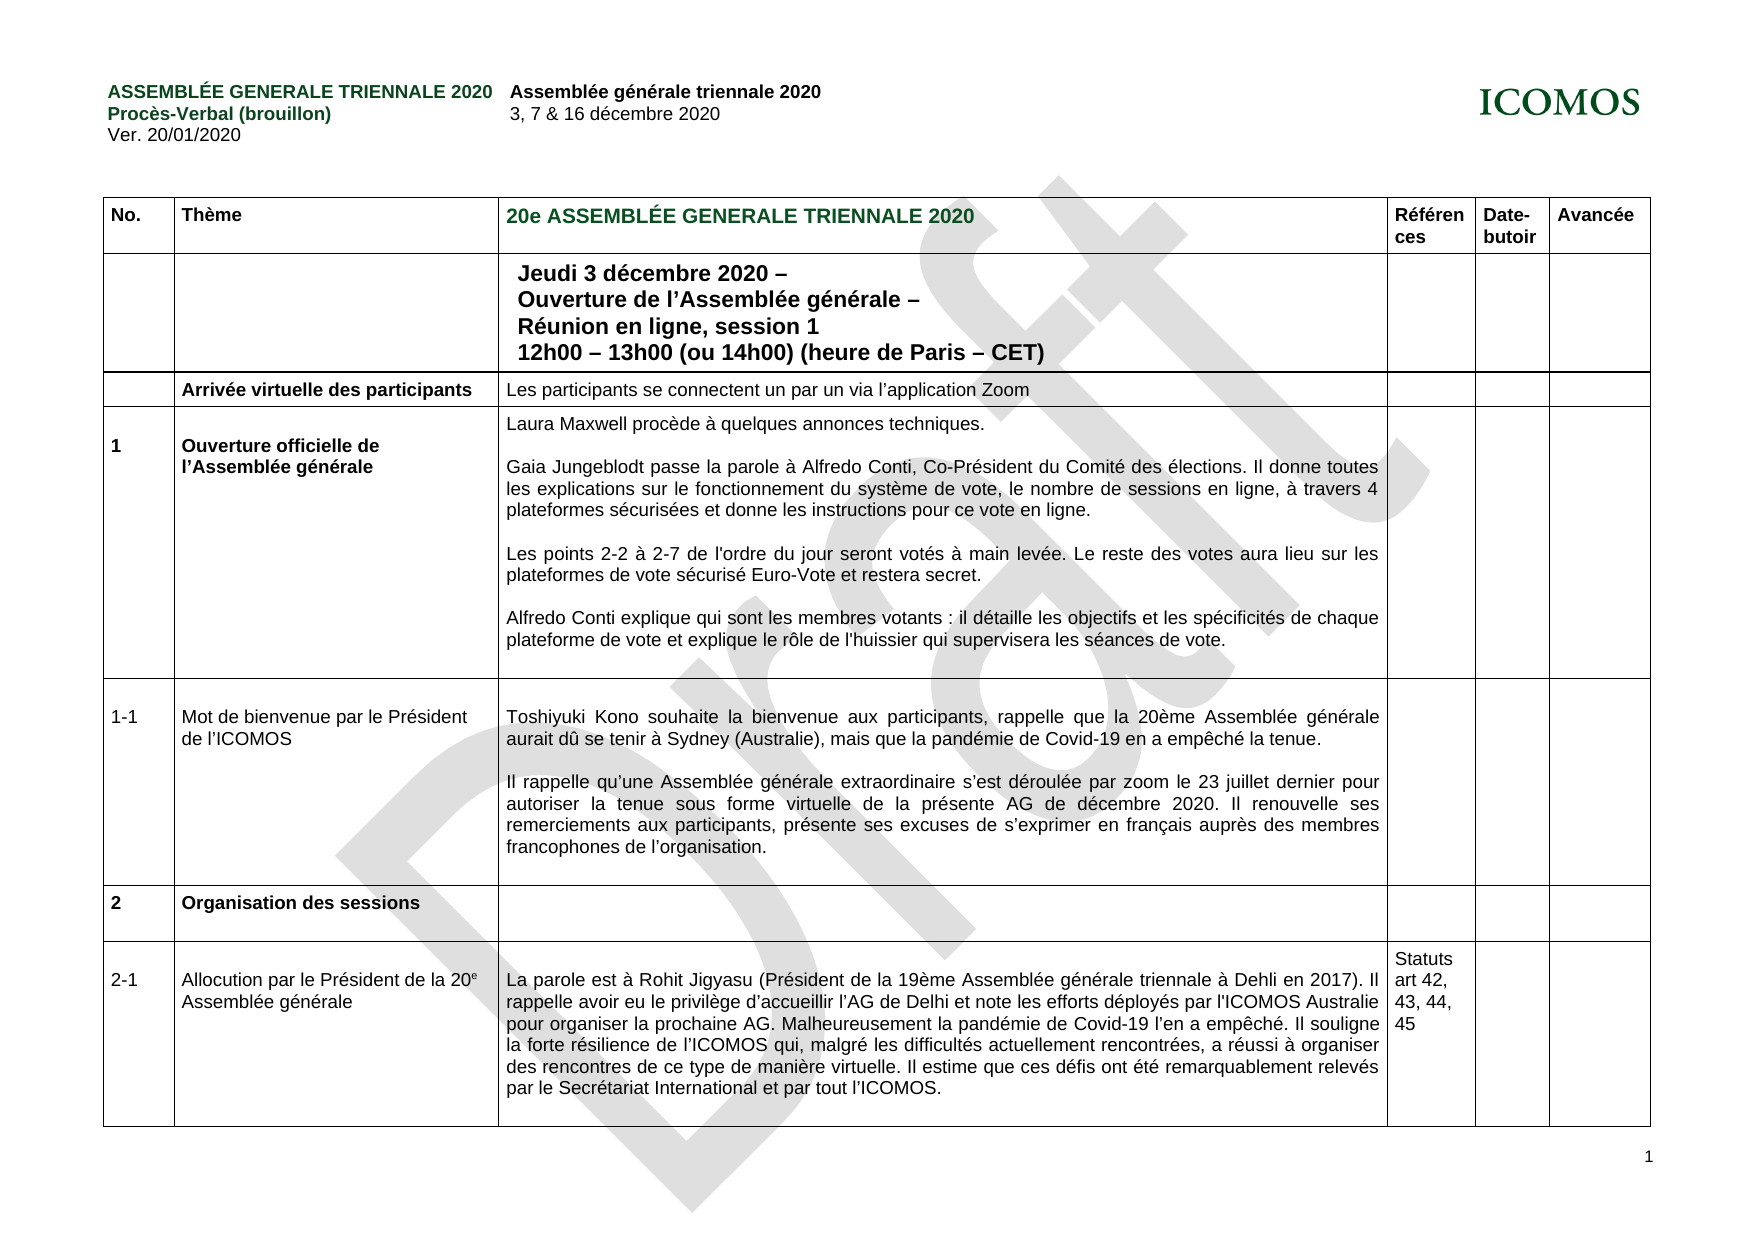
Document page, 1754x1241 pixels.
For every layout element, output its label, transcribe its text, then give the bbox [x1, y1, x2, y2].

table_cell [1388, 679, 1475, 884]
table_cell Ouverture officielle de l’Assemblée générale [175, 407, 498, 678]
table_header Références [1388, 198, 1475, 253]
table_cell [175, 254, 498, 371]
table_cell [1550, 254, 1650, 371]
table_cell [1550, 942, 1650, 1126]
table_cell [1476, 679, 1549, 884]
table_header Avancée [1550, 198, 1650, 253]
table_cell [1550, 407, 1650, 678]
table_cell Arrivée virtuelle des participants [175, 373, 498, 406]
table_cell [499, 886, 1387, 941]
table_cell [1388, 373, 1475, 406]
table_cell [1550, 679, 1650, 884]
table_cell [1388, 886, 1475, 941]
table_cell [1476, 886, 1549, 941]
table_cell [1388, 254, 1475, 371]
table_header 20e ASSEMBLÉE GENERALE TRIENNALE 2020 [499, 198, 1387, 253]
table_cell [1476, 373, 1549, 406]
table_cell Mot de bienvenue par le Président de l’ICOMOS [175, 679, 498, 884]
table_cell Laura Maxwell procède à quelques annonces techniques. Gaia Jungeblodt passe la parole à Alfredo Conti, Co-Président du Comité des élections. Il donne toutes les explications sur le fonctionnement du système de vote, le nombre de sessions en ligne, à travers 4 plateformes sécurisées et donne les instructions pour ce vote en ligne. Les points 2-2 à 2-7 de l'ordre du jour seront votés à main levée. Le reste des votes aura lieu sur les plateformes de vote sécurisé Euro-Vote et restera secret. Alfredo Conti explique qui sont les membres votants : il détaille les objectifs et les spécificités de chaque plateforme de vote et explique le rôle de l'huissier qui supervisera les séances de vote. [499, 407, 1387, 678]
table_cell [1388, 407, 1475, 678]
table_cell 2-1 [104, 942, 174, 1126]
table_cell Allocution par le Président de la 20e Assemblée générale [175, 942, 498, 1126]
table_header No. [104, 198, 174, 253]
table_cell 1-1 [104, 679, 174, 884]
table_cell [104, 373, 174, 406]
table_cell [1476, 254, 1549, 371]
table_cell Toshiyuki Kono souhaite la bienvenue aux participants, rappelle que la 20ème Assemblée générale aurait dû se tenir à Sydney (Australie), mais que la pandémie de Covid-19 en a empêché la tenue. Il rappelle qu’une Assemblée générale extraordinaire s’est déroulée par zoom le 23 juillet dernier pour autoriser la tenue sous forme virtuelle de la présente AG de décembre 2020. Il renouvelle ses remerciements aux participants, présente ses excuses de s’exprimer en français auprès des membres francophones de l’organisation. [499, 679, 1387, 884]
table_cell [1550, 373, 1650, 406]
table_cell Organisation des sessions [175, 886, 498, 941]
table_header Thème [175, 198, 498, 253]
table_cell [1476, 942, 1549, 1126]
table_cell 1 [104, 407, 174, 678]
table_cell Statuts art 42, 43, 44, 45 [1388, 942, 1475, 1126]
table_cell [1476, 407, 1549, 678]
table_cell 2 [104, 886, 174, 941]
picture [1474, 81, 1647, 123]
table_cell Les participants se connectent un par un via l’application Zoom [499, 373, 1387, 406]
table_header Date-butoir [1476, 198, 1549, 253]
table_cell [104, 254, 174, 371]
table_cell [1550, 886, 1650, 941]
table_cell [499, 254, 1387, 371]
